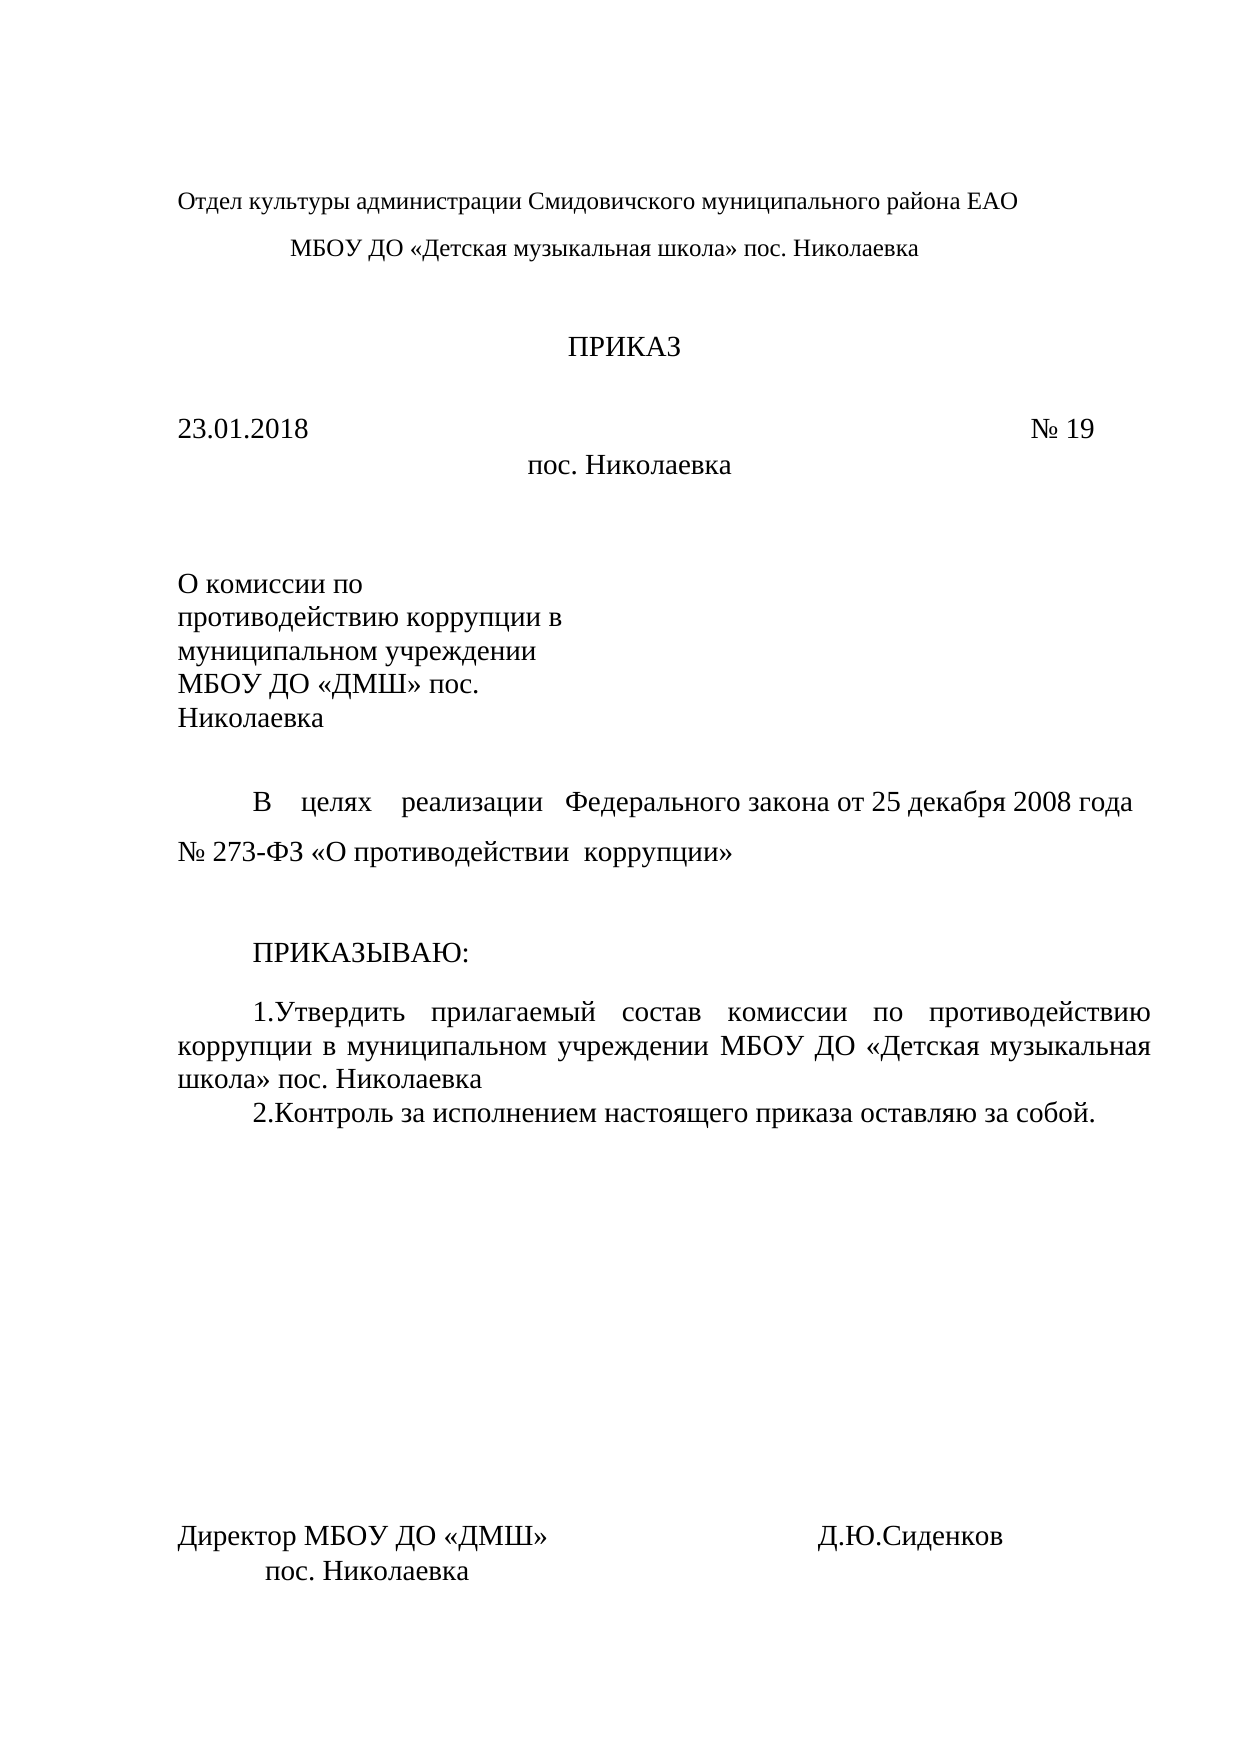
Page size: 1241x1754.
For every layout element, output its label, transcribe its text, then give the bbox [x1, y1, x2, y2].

text 1.Утвердить прилагаемый состав комиссии по противодействию коррупции в муниципальном учреждении МБОУ ДО «Детская музыкальная школа» пос. Николаевка [177, 994, 1151, 1095]
text Директор МБОУ ДО «ДМШ» Д.Ю.Сиденков [177, 1518, 1152, 1551]
text ПРИКАЗЫВАЮ: [177, 935, 1152, 968]
table_header О комиссии по противодействию коррупции в муниципальном учреждении МБОУ ДО «ДМШ» пос. Николаевка [166, 566, 590, 784]
text 23.01.2018 № 19 [177, 411, 1152, 445]
text МБОУ ДО «Детская музыкальная школа» пос. Николаевка [177, 233, 1152, 262]
text пос. Николаевка [177, 1553, 1152, 1587]
text ПРИКАЗ [177, 329, 1152, 363]
text Отдел культуры администрации Смидовичского муниципального района ЕАО [177, 186, 1152, 215]
text пос. Николаевка [177, 447, 1152, 480]
text В целях реализации Федерального закона от 25 декабря 2008 года № 273-ФЗ «О противодействии коррупции» [177, 784, 1151, 868]
text 2.Контроль за исполнением настоящего приказа оставляю за собой. [177, 1095, 1152, 1128]
